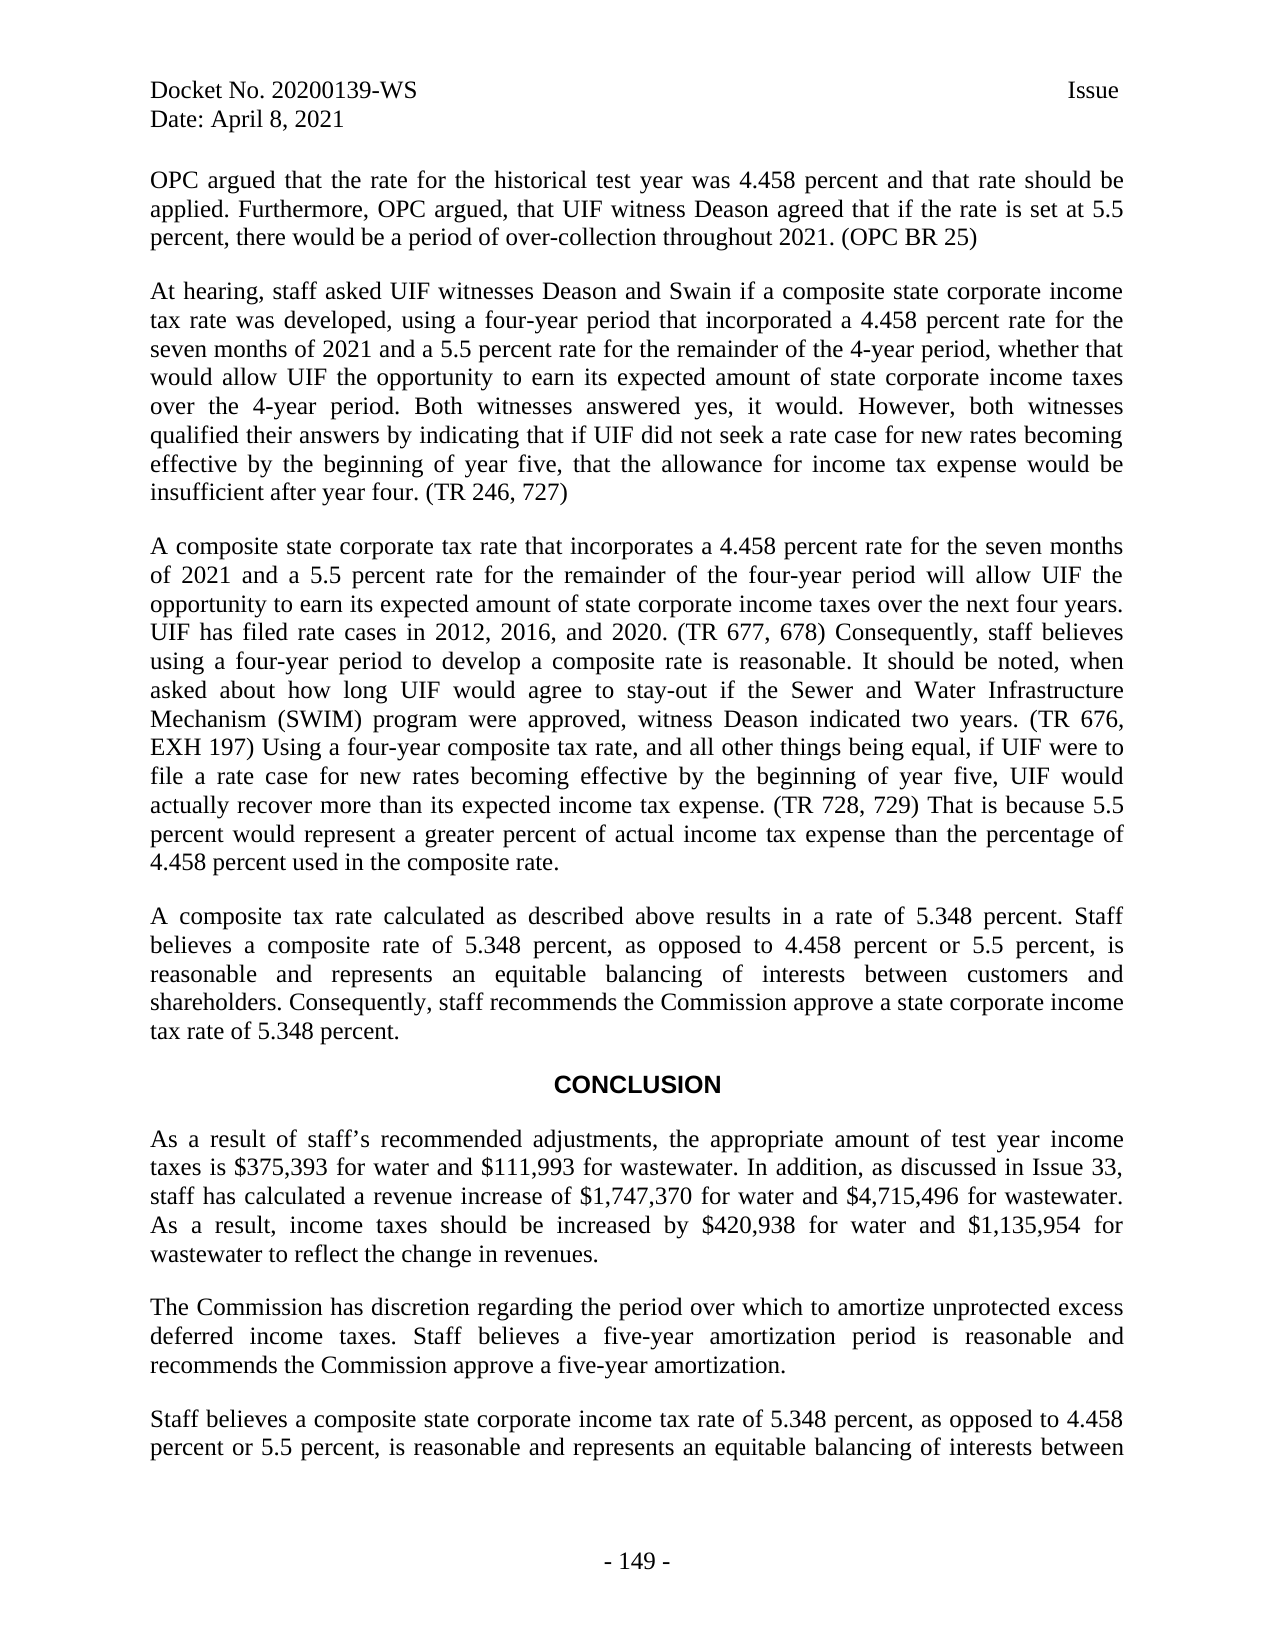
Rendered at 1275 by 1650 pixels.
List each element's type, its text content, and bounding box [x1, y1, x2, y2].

text A composite tax rate calculated as described above results in a rate of 5.348 percent. Staff believes a composite rate of 5.348 percent, as opposed to 4.458 percent or 5.5 percent, is reasonable and represents an equitable balancing of interests between customers and shareholders. Consequently, staff recommends the Commission approve a state corporate income tax rate of 5.348 percent. [150, 901, 1125, 1045]
subtitle CONCLUSION [150, 1070, 1125, 1099]
text A composite state corporate tax rate that incorporates a 4.458 percent rate for the seven months of 2021 and a 5.5 percent rate for the remainder of the four-year period will allow UIF the opportunity to earn its expected amount of state corporate income taxes over the next four years. UIF has filed rate cases in 2012, 2016, and 2020. (TR 677, 678) Consequently, staff believes using a four-year period to develop a composite rate is reasonable. It should be noted, when asked about how long UIF would agree to stay-out if the Sewer and Water Infrastructure Mechanism (SWIM) program were approved, witness Deason indicated two years. (TR 676, EXH 197) Using a four-year composite tax rate, and all other things being equal, if UIF were to file a rate case for new rates becoming effective by the beginning of year five, UIF would actually recover more than its expected income tax expense. (TR 728, 729) That is because 5.5 percent would represent a greater percent of actual income tax expense than the percentage of 4.458 percent used in the composite rate. [150, 531, 1125, 876]
text OPC argued that the rate for the historical test year was 4.458 percent and that rate should be applied. Furthermore, OPC argued, that UIF witness Deason agreed that if the rate is set at 5.5 percent, there would be a period of over-collection throughout 2021. (OPC BR 25) [150, 165, 1125, 251]
text As a result of staff’s recommended adjustments, the appropriate amount of test year income taxes is $375,393 for water and $111,993 for wastewater. In addition, as discussed in Issue 33, staff has calculated a revenue increase of $1,747,370 for water and $4,715,496 for wastewater. As a result, income taxes should be increased by $420,938 for water and $1,135,954 for wastewater to reflect the change in revenues. [150, 1124, 1125, 1267]
text The Commission has discretion regarding the period over which to amortize unprotected excess deferred income taxes. Staff believes a five-year amortization period is reasonable and recommends the Commission approve a five-year amortization. [150, 1292, 1125, 1379]
text At hearing, staff asked UIF witnesses Deason and Swain if a composite state corporate income tax rate was developed, using a four-year period that incorporated a 4.458 percent rate for the seven months of 2021 and a 5.5 percent rate for the remainder of the 4-year period, whether that would allow UIF the opportunity to earn its expected amount of state corporate income taxes over the 4-year period. Both witnesses answered yes, it would. However, both witnesses qualified their answers by indicating that if UIF did not seek a rate case for new rates becoming effective by the beginning of year five, that the allowance for income tax expense would be insufficient after year four. (TR 246, 727) [150, 276, 1125, 506]
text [150, 1404, 1125, 1461]
